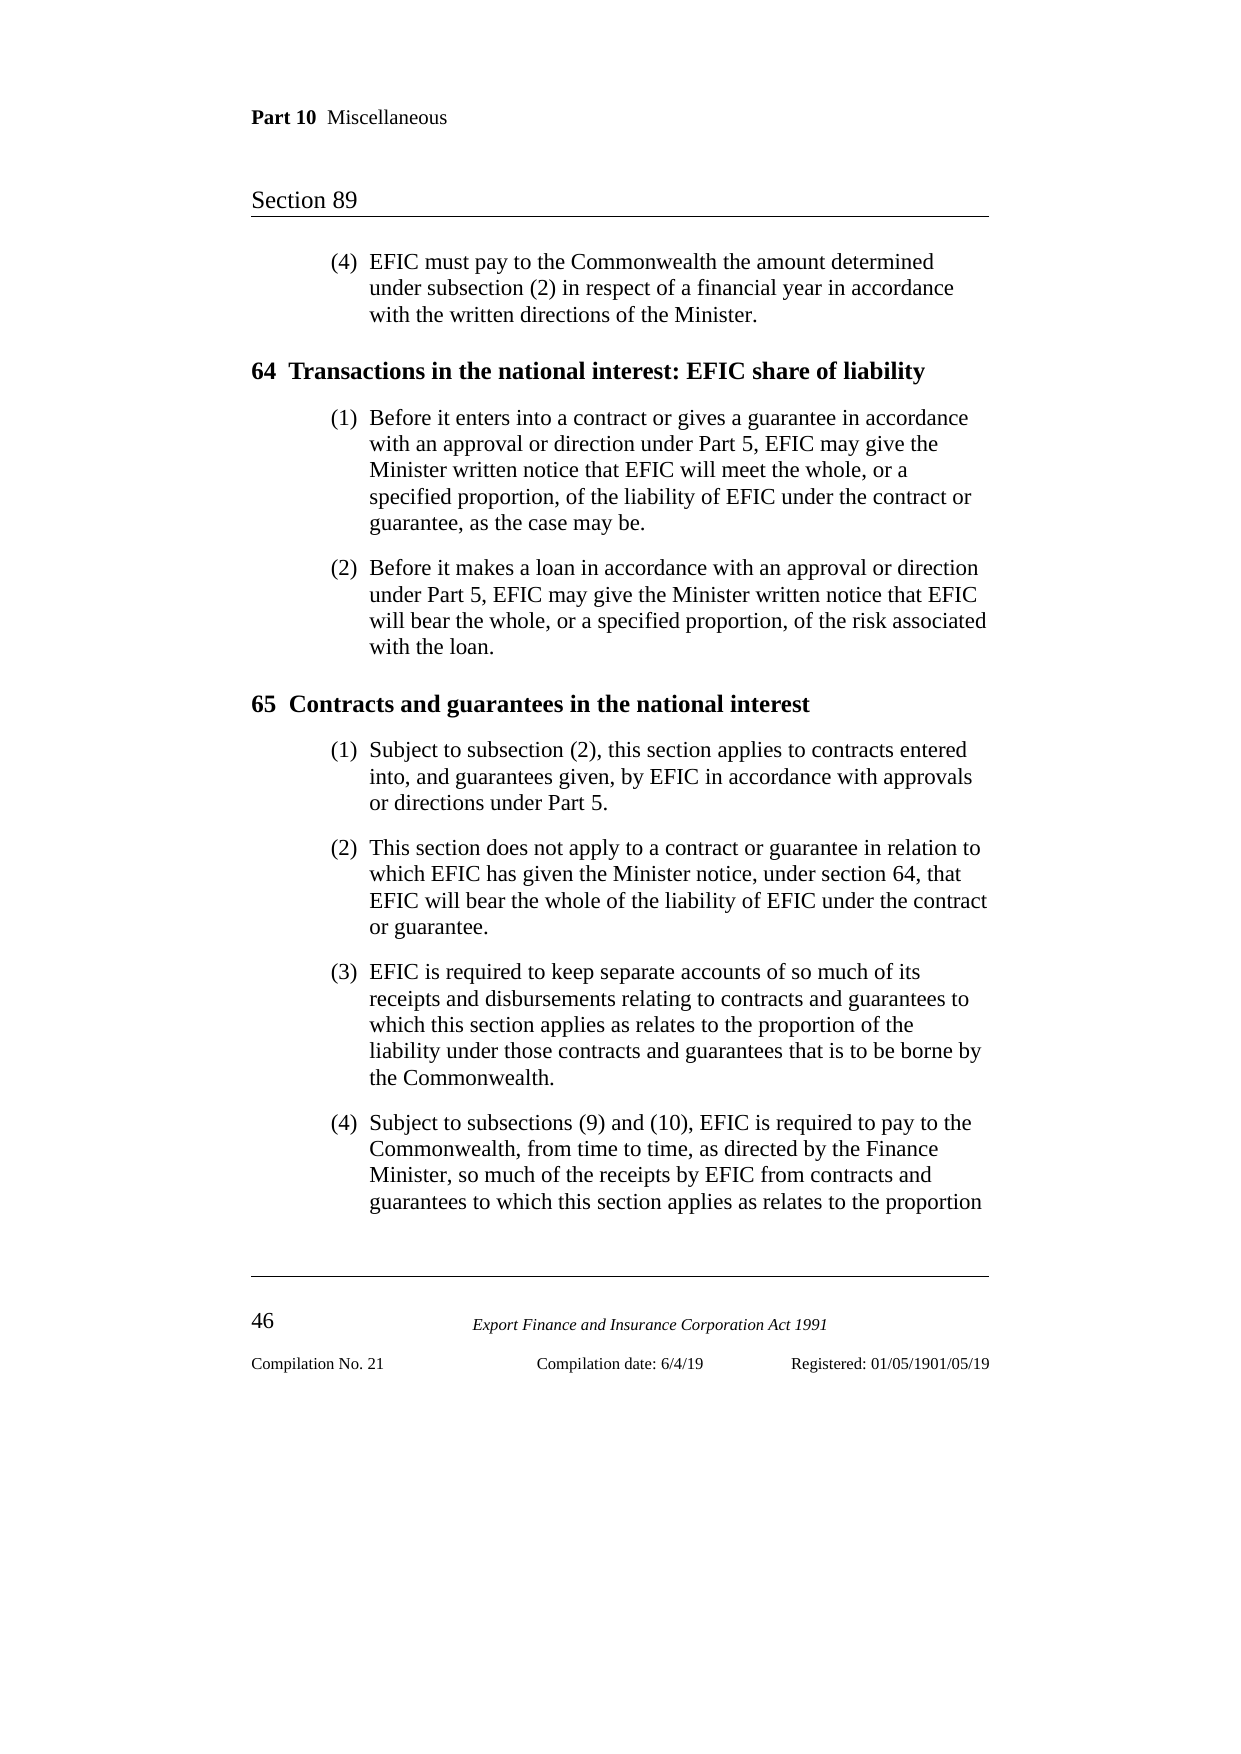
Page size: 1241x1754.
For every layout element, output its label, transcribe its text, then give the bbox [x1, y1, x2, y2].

text (2) Before it makes a loan in accordance with an approval or direction under Part 5, EFIC may give the Minister written notice that EFIC will bear the whole, or a specified proportion, of the risk associated with the loan. [251, 554, 989, 660]
text (3) EFIC is required to keep separate accounts of so much of its receipts and disbursements relating to contracts and guarantees to which this section applies as relates to the proportion of the liability under those contracts and guarantees that is to be borne by the Commonwealth. [251, 958, 989, 1090]
text 65 Contracts and guarantees in the national interest [251, 689, 989, 718]
text (1) Before it enters into a contract or gives a guarantee in accordance with an approval or direction under Part 5, EFIC may give the Minister written notice that EFIC will meet the whole, or a specified proportion, of the liability of EFIC under the contract or guarantee, as the case may be. [251, 404, 989, 536]
text (4) Subject to subsections (9) and (10), EFIC is required to pay to the Commonwealth, from time to time, as directed by the Finance Minister, so much of the receipts by EFIC from contracts and guarantees to which this section applies as relates to the proportion of the liability under those contracts and guarantees that is to be borne by the Commonwealth. [251, 1109, 989, 1214]
text (2) This section does not apply to a contract or guarantee in relation to which EFIC has given the Minister notice, under section 64, that EFIC will bear the whole of the liability of EFIC under the contract or guarantee. [251, 834, 989, 939]
text 64 Transactions in the national interest: EFIC share of liability [251, 356, 989, 385]
text (4) EFIC must pay to the Commonwealth the amount determined under subsection (2) in respect of a financial year in accordance with the written directions of the Minister. [251, 248, 989, 327]
text (1) Subject to subsection (2), this section applies to contracts entered into, and guarantees given, by EFIC in accordance with approvals or directions under Part 5. [251, 736, 989, 815]
